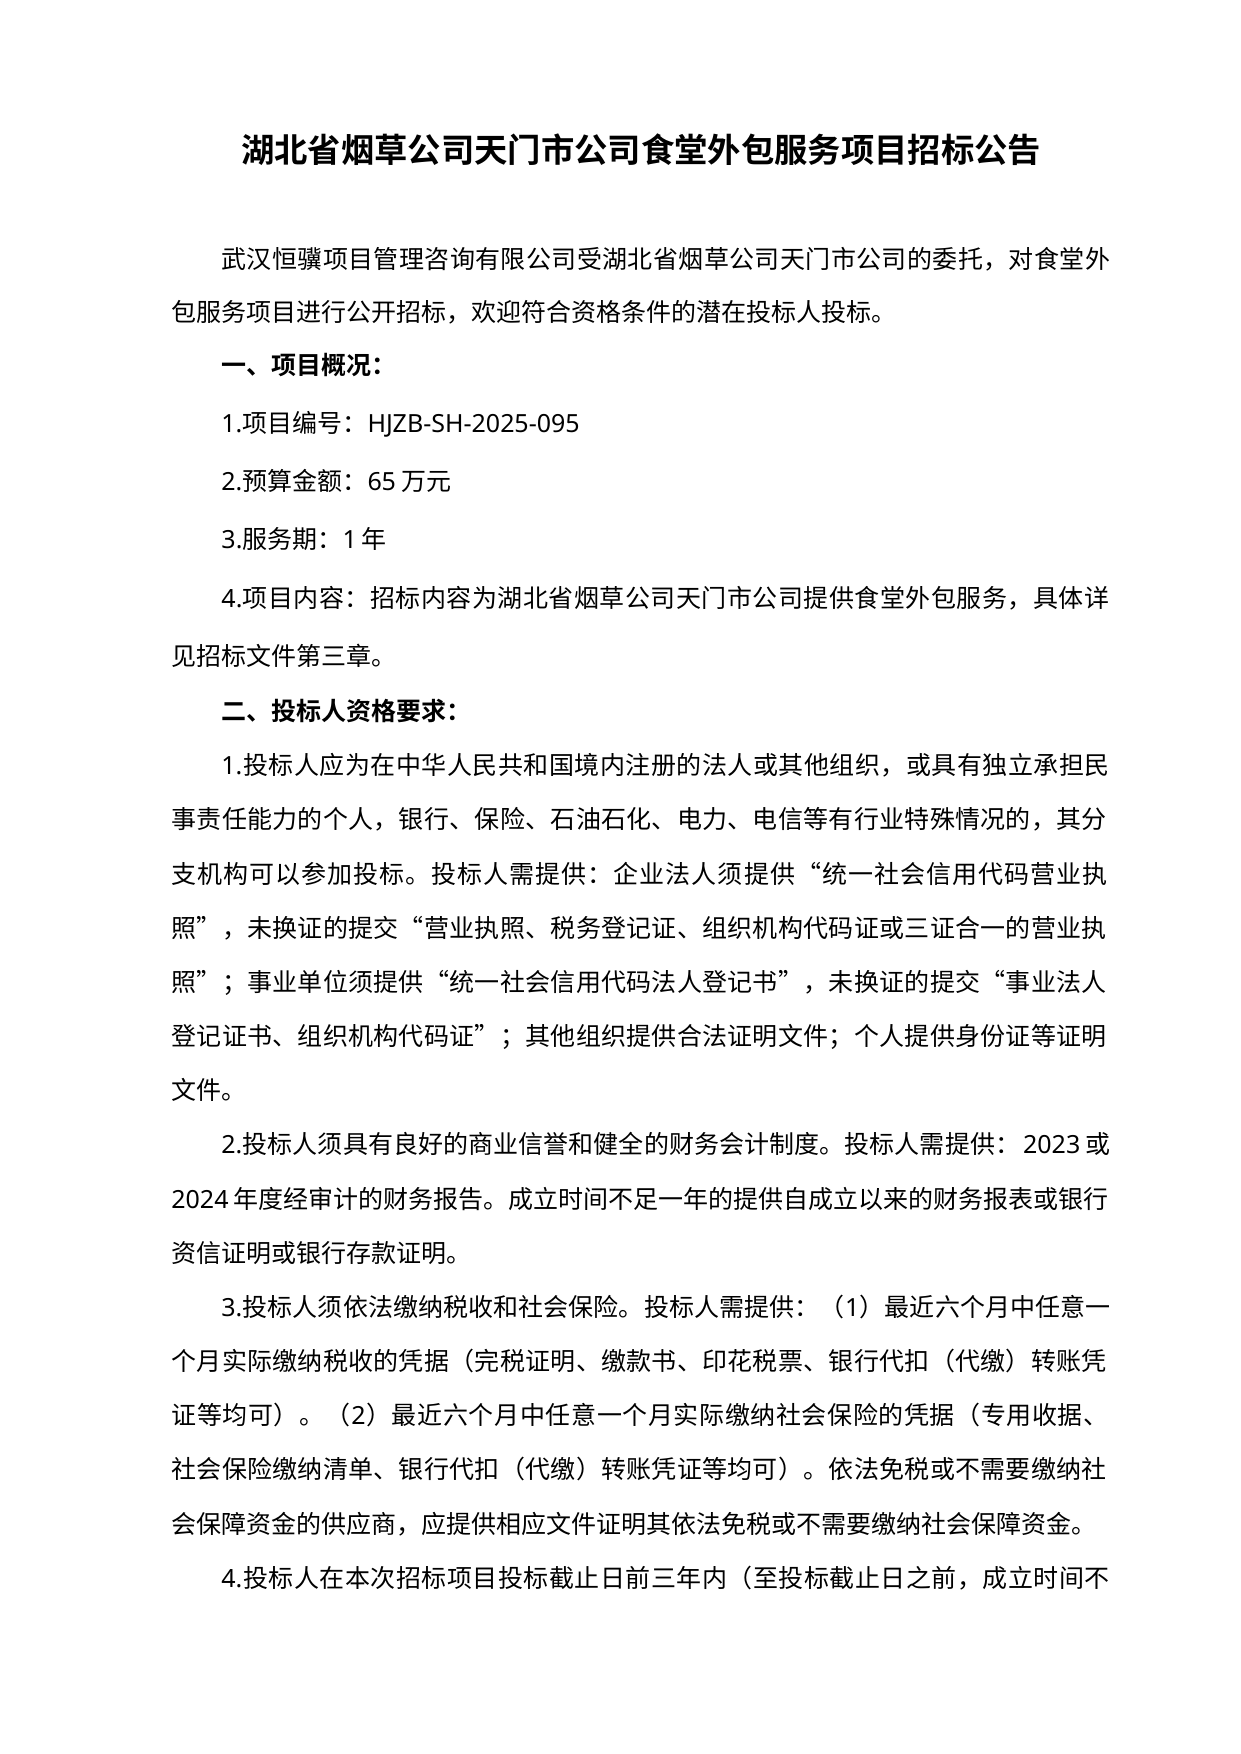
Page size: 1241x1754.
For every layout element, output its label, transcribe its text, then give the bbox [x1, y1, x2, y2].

text 武汉恒骥项目管理咨询有限公司受湖北省烟草公司天门市公司的委托，对食堂外包服务项目进行公开招标，欢迎符合资格条件的潜在投标人投标。 [171, 227, 1110, 331]
text 2.预算金额：65万元 [171, 444, 1110, 502]
text 二、投标人资格要求： [171, 677, 1110, 731]
text 2.投标人须具有良好的商业信誉和健全的财务会计制度。投标人需提供：2023或2024年度经审计的财务报告。成立时间不足一年的提供自成立以来的财务报表或银行资信证明或银行存款证明。 [171, 1111, 1110, 1273]
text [171, 1544, 1110, 1598]
text 3.服务期：1年 [171, 502, 1110, 561]
text 1.投标人应为在中华人民共和国境内注册的法人或其他组织，或具有独立承担民事责任能力的个人，银行、保险、石油石化、电力、电信等有行业特殊情况的，其分支机构可以参加投标。投标人需提供：企业法人须提供“统一社会信用代码营业执照”，未换证的提交“营业执照、税务登记证、组织机构代码证或三证合一的营业执照”；事业单位须提供“统一社会信用代码法人登记书”，未换证的提交“事业法人登记证书、组织机构代码证”；其他组织提供合法证明文件；个人提供身份证等证明文件。 [171, 731, 1110, 1111]
text 3.投标人须依法缴纳税收和社会保险。投标人需提供：（1）最近六个月中任意一个月实际缴纳税收的凭据（完税证明、缴款书、印花税票、银行代扣（代缴）转账凭证等均可）。（2）最近六个月中任意一个月实际缴纳社会保险的凭据（专用收据、社会保险缴纳清单、银行代扣（代缴）转账凭证等均可）。依法免税或不需要缴纳社会保障资金的供应商，应提供相应文件证明其依法免税或不需要缴纳社会保障资金。 [171, 1273, 1110, 1544]
text 一、项目概况： [171, 331, 1110, 386]
text 4.项目内容：招标内容为湖北省烟草公司天门市公司提供食堂外包服务，具体详见招标文件第三章。 [171, 561, 1110, 677]
subtitle 湖北省烟草公司天门市公司食堂外包服务项目招标公告 [171, 119, 1110, 173]
text 1.项目编号：HJZB-SH-2025-095 [171, 386, 1110, 444]
